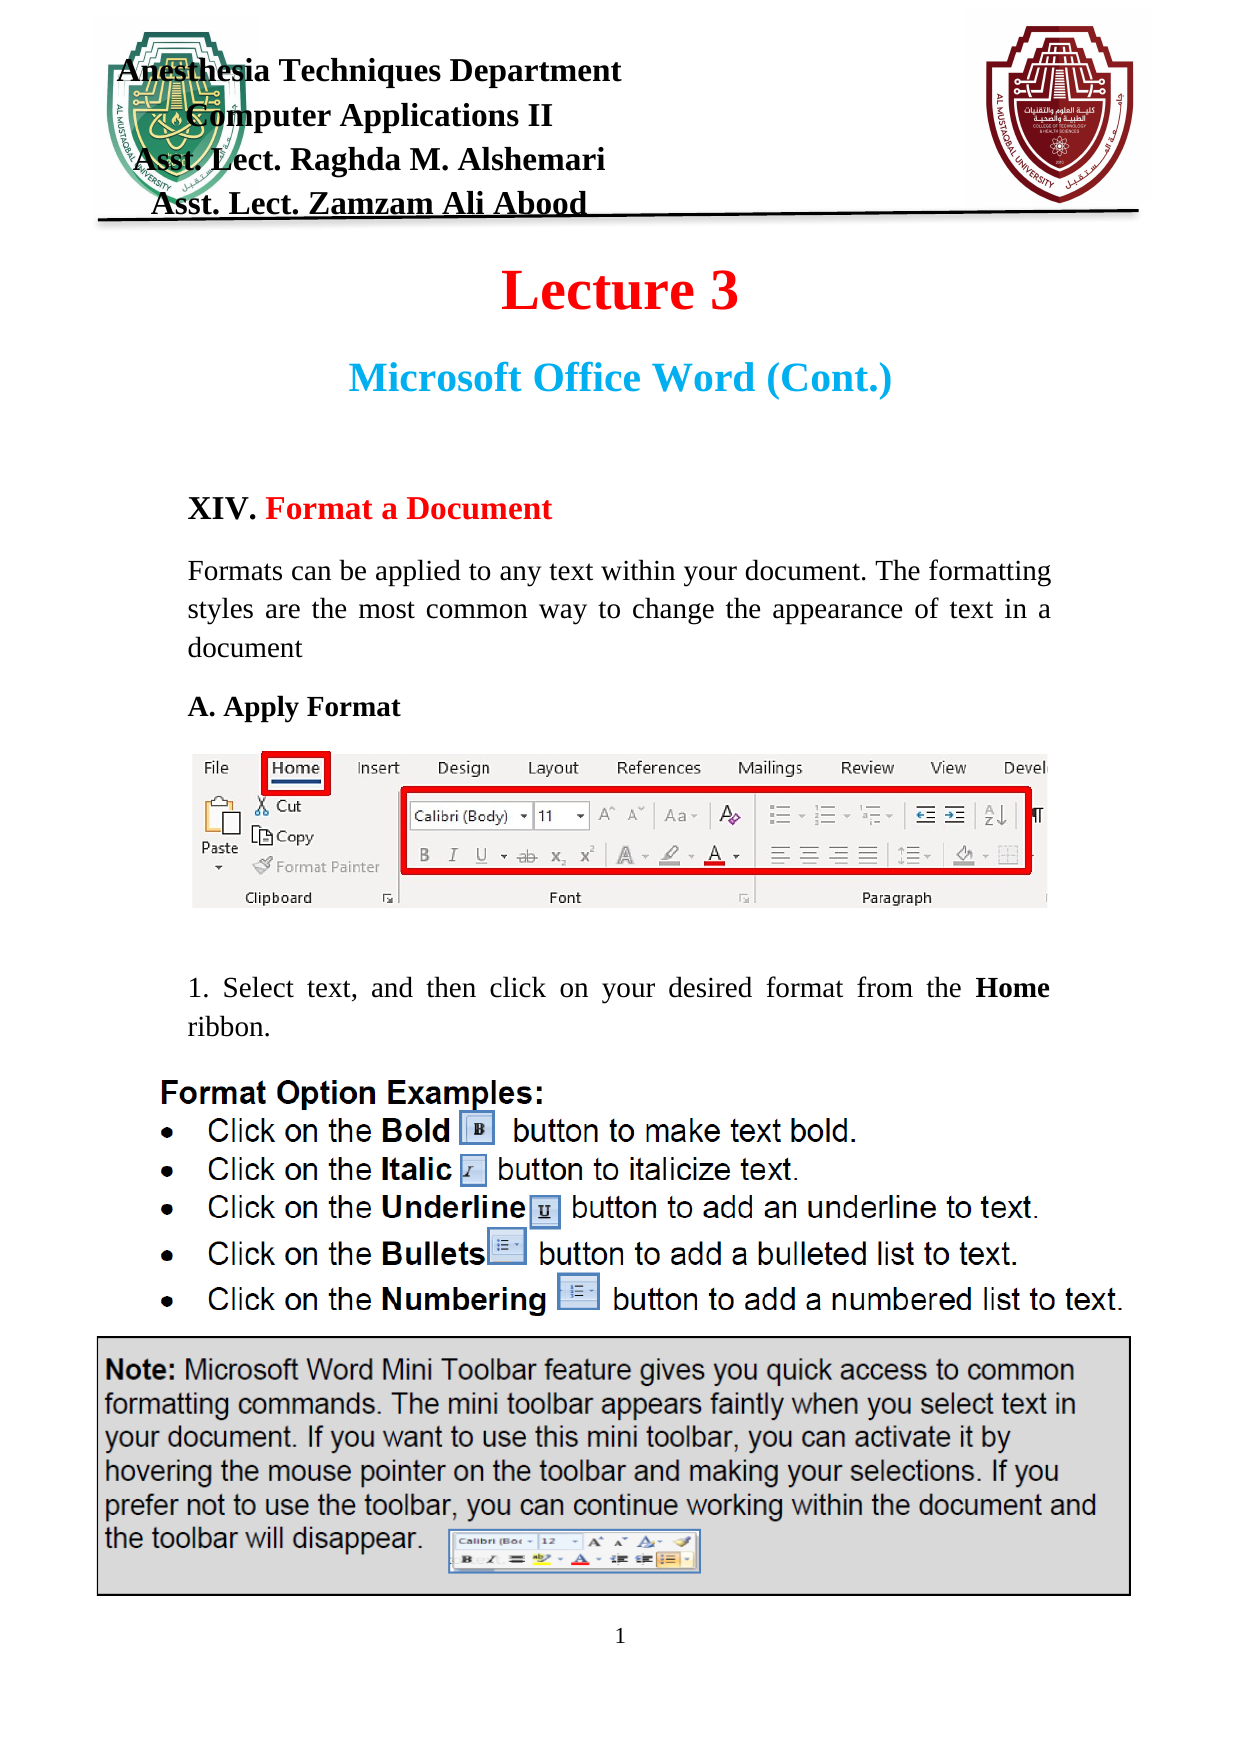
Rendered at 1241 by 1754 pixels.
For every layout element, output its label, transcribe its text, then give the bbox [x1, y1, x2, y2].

subtitle A. Apply Format [187, 689, 1171, 722]
text 1. Select text, and then click on your desired format from the Home [187, 971, 1171, 1004]
text Formats can be applied to any text within your document. The formatting styles are the most common way to change the appearance of text in a document [187, 553, 1053, 664]
title Lecture 3 [346, 255, 894, 322]
list Format a Document [187, 488, 1171, 526]
picture [964, 9, 1152, 206]
picture [192, 751, 1048, 908]
picture [92, 17, 260, 216]
text ribbon. [187, 1009, 1171, 1043]
picture [160, 1080, 1122, 1316]
picture [96, 1336, 1131, 1596]
picture [253, 156, 260, 168]
text Microsoft Office Word (Cont.) [346, 353, 894, 401]
